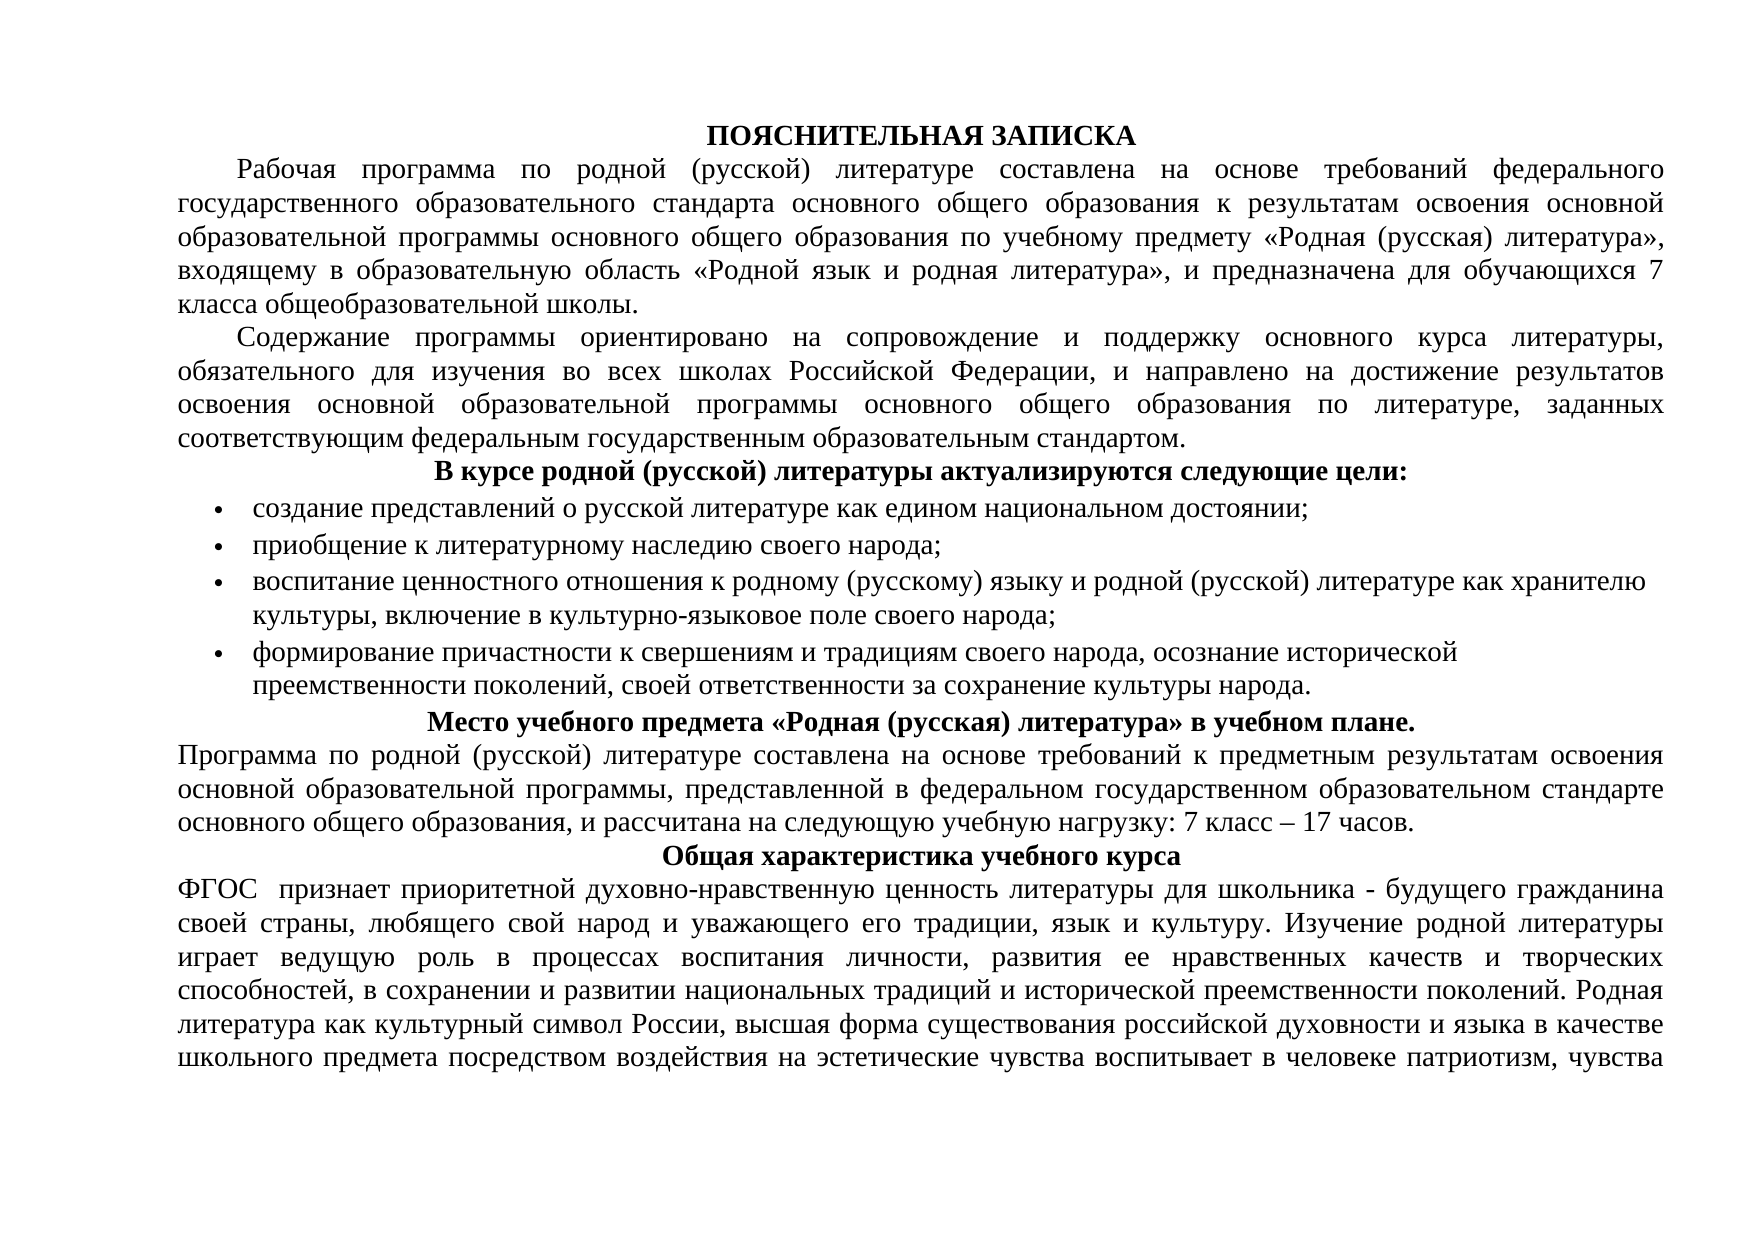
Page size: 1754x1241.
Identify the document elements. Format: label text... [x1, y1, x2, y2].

text ПОЯСНИТЕЛЬНАЯ ЗАПИСКА [177, 118, 1665, 152]
text В курсе родной (русской) литературы актуализируются следующие цели: [177, 453, 1665, 487]
list приобщение к литературному наследию своего народа; [215, 527, 1665, 560]
text Общая характеристика учебного курса [177, 838, 1665, 872]
list воспитание ценностного отношения к родному (русскому) языку и родной (русской) литературе как хранителю культуры, включение в культурно-языковое поле своего народа; [215, 563, 1665, 631]
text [177, 872, 1665, 1073]
text Программа по родной (русской) литературе составлена на основе требований к предметным результатам освоения основной образовательной программы, представленной в федеральном государственном образовательном стандарте основного общего образования, и рассчитана на следующую учебную нагрузку: 7 класс – 17 часов. [177, 737, 1665, 838]
list формирование причастности к свершениям и традициям своего народа, осознание исторической преемственности поколений, своей ответственности за сохранение культуры народа. [215, 634, 1665, 701]
text Место учебного предмета «Родная (русская) литература» в учебном плане. [177, 704, 1665, 737]
text Рабочая программа по родной (русской) литературе составлена на основе требований федерального государственного образовательного стандарта основного общего образования к результатам освоения основной образовательной программы основного общего образования по учебному предмету «Родная (русская) литература», входящему в образовательную область «Родной язык и родная литература», и предназначена для обучающихся 7 класса общеобразовательной школы. [177, 152, 1665, 319]
list создание представлений о русской литературе как едином национальном достоянии; [215, 490, 1665, 524]
text Содержание программы ориентировано на сопровождение и поддержку основного курса литературы, обязательного для изучения во всех школах Российской Федерации, и направлено на достижение результатов освоения основной образовательной программы основного общего образования по литературе, заданных соответствующим федеральным государственным образовательным стандартом. [177, 319, 1665, 453]
